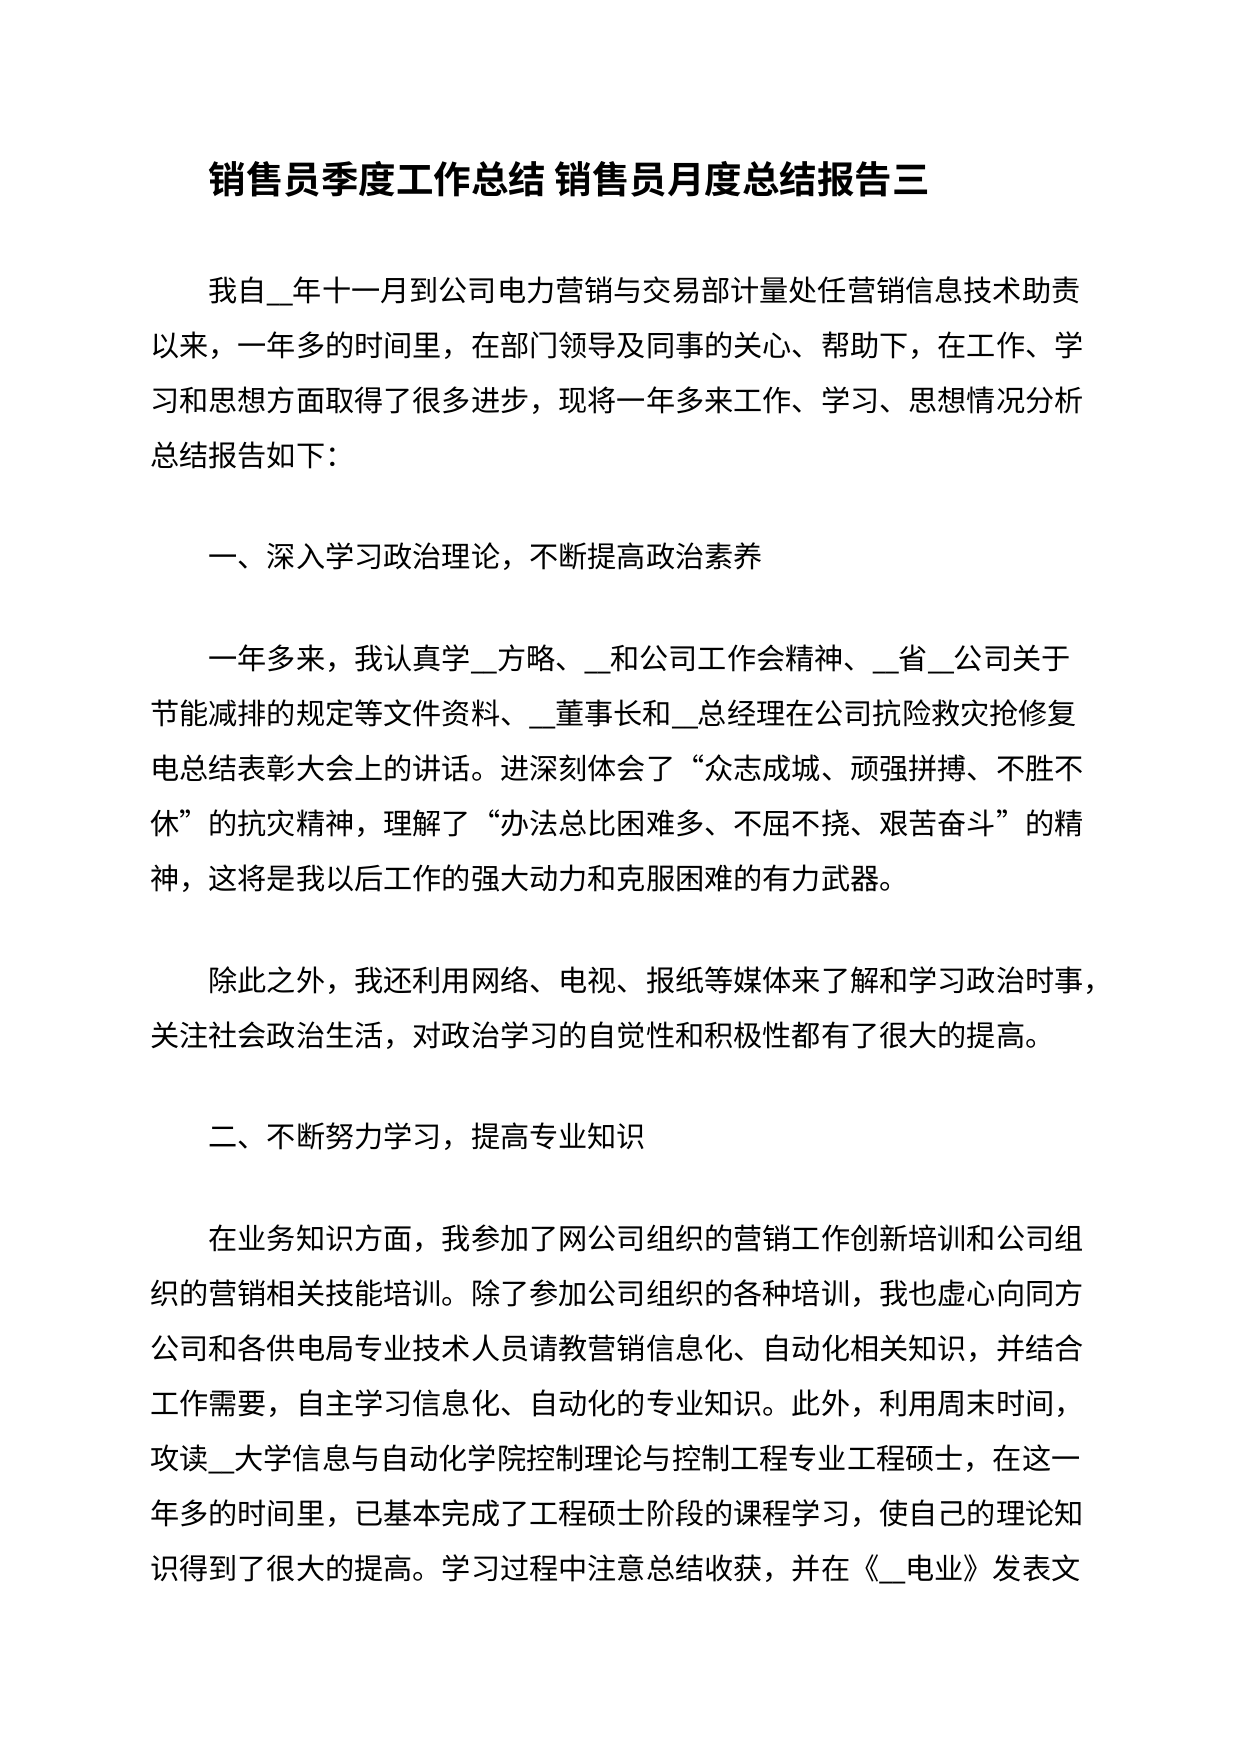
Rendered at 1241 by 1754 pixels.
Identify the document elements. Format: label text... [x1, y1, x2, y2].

text 二、不断努力学习，提高专业知识 [150, 1114, 1090, 1156]
text 我自__年十一月到公司电力营销与交易部计量处任营销信息技术助责以来，一年多的时间里，在部门领导及同事的关心、帮助下，在工作、学习和思想方面取得了很多进步，现将一年多来工作、学习、思想情况分析总结报告如下： [150, 267, 1090, 474]
text 一、深入学习政治理论，不断提高政治素养 [150, 534, 1090, 576]
text 除此之外，我还利用网络、电视、报纸等媒体来了解和学习政治时事，关注社会政治生活，对政治学习的自觉性和积极性都有了很大的提高。 [150, 957, 1090, 1054]
text 一年多来，我认真学__方略、__和公司工作会精神、__省__公司关于节能减排的规定等文件资料、__董事长和__总经理在公司抗险救灾抢修复电总结表彰大会上的讲话。进深刻体会了“众志成城、顽强拼搏、不胜不休”的抗灾精神，理解了“办法总比困难多、不屈不挠、艰苦奋斗”的精神，这将是我以后工作的强大动力和克服困难的有力武器。 [150, 636, 1090, 898]
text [150, 1216, 1090, 1588]
text 销售员季度工作总结 销售员月度总结报告三 [150, 150, 1090, 204]
